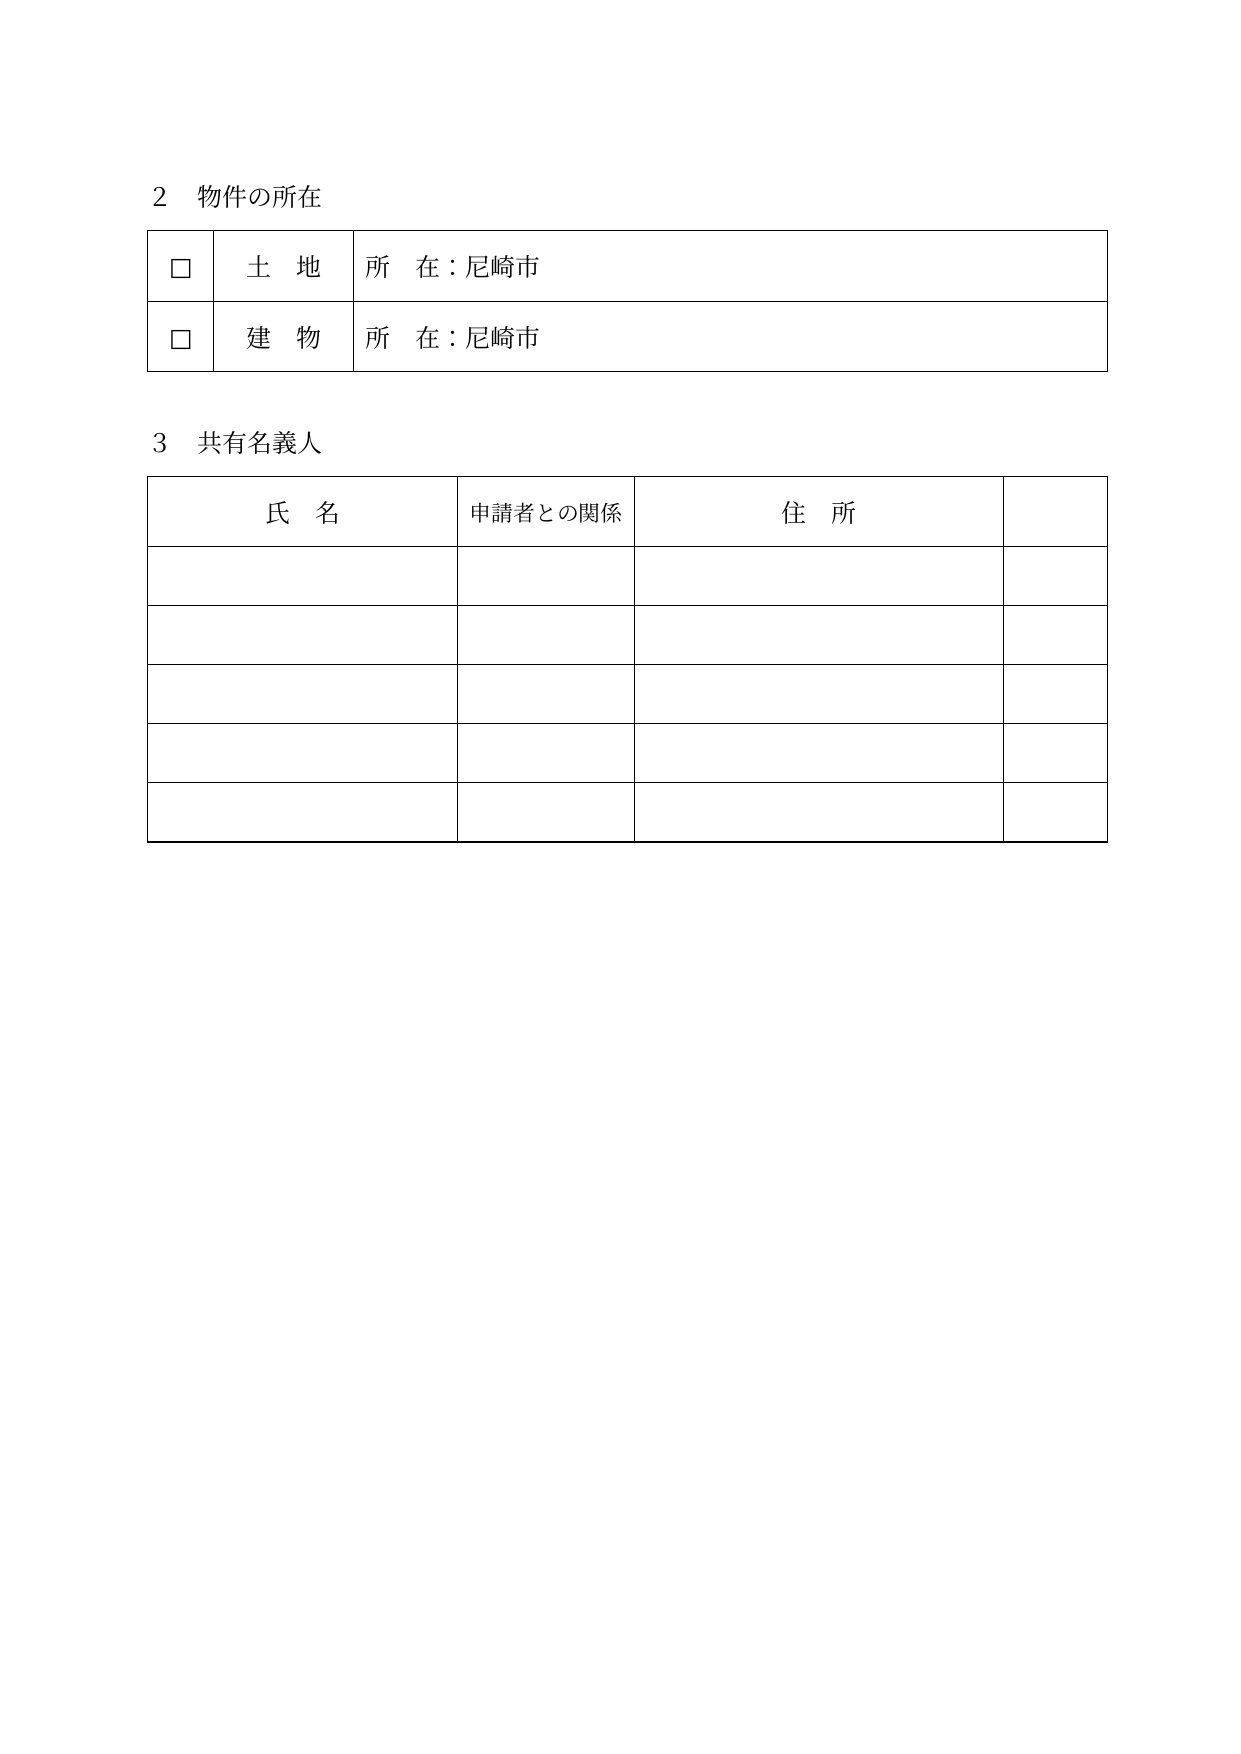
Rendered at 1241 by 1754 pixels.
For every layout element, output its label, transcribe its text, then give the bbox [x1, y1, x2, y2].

table_cell [458, 724, 634, 782]
table_header [1004, 477, 1107, 546]
table_cell □ [148, 302, 213, 371]
table_cell [148, 783, 457, 841]
table_header 住 所 [635, 477, 1003, 546]
table_cell [635, 665, 1003, 723]
table_header 土 地 [214, 231, 353, 301]
table_cell [635, 724, 1003, 782]
table_cell [1004, 724, 1107, 782]
table_cell [458, 783, 634, 841]
table_cell [458, 547, 634, 605]
table_cell [148, 724, 457, 782]
table_cell [1004, 665, 1107, 723]
table_cell [1004, 783, 1107, 841]
table_cell [148, 606, 457, 664]
table_cell [458, 606, 634, 664]
table_cell [635, 783, 1003, 841]
table_cell 所 在：尼崎市 [354, 302, 1107, 371]
table_cell [635, 606, 1003, 664]
table_cell [148, 547, 457, 605]
table_cell [635, 547, 1003, 605]
table_header 所 在：尼崎市 [354, 231, 1107, 301]
table_cell [148, 665, 457, 723]
text ２ 物件の所在 [148, 161, 1122, 230]
text ３ 共有名義人 [148, 407, 1122, 476]
table_cell 建 物 [214, 302, 353, 371]
table_header 申請者との関係 [458, 477, 634, 546]
table_header 氏 名 [148, 477, 457, 546]
table_header □ [148, 231, 213, 301]
table_cell [1004, 606, 1107, 664]
table_cell [1004, 547, 1107, 605]
table_cell [458, 665, 634, 723]
